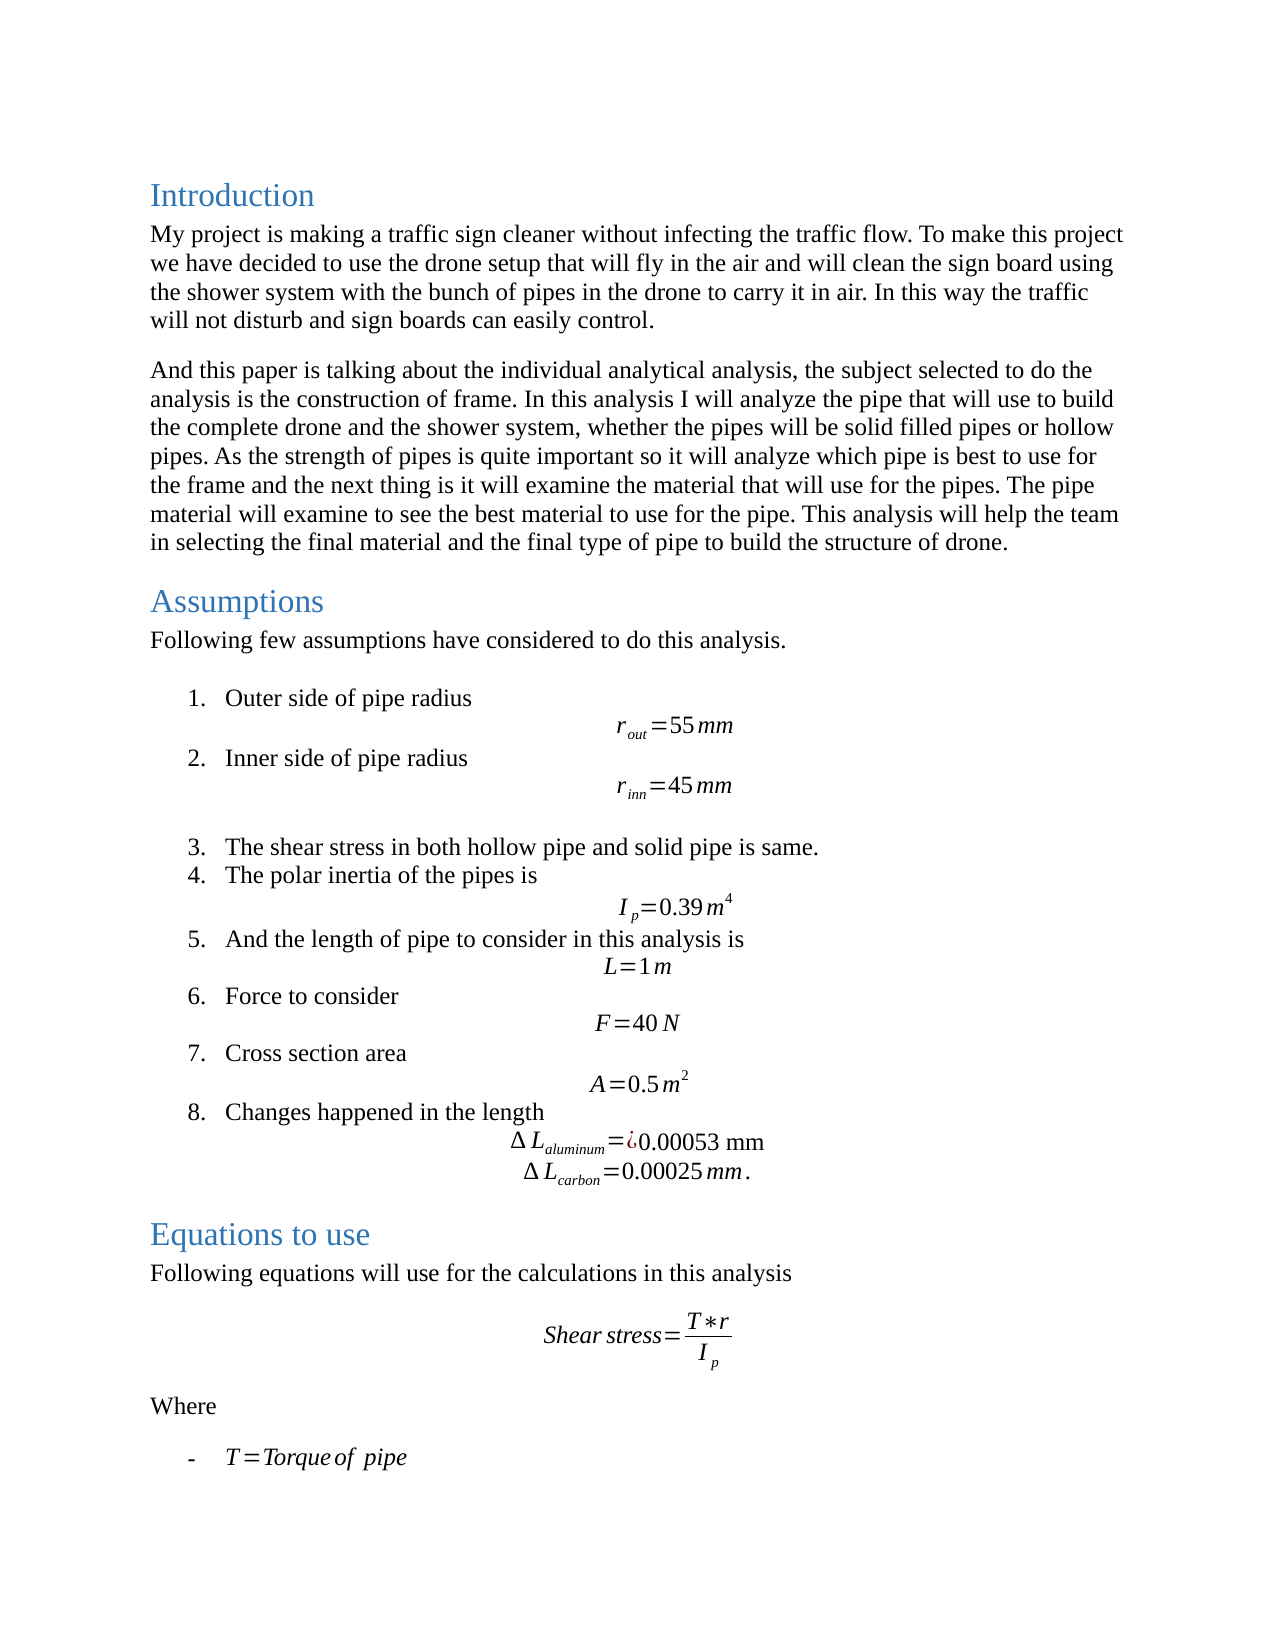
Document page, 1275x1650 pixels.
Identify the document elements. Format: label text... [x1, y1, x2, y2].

list The polar inertia of the pipes is [187, 860, 1125, 889]
subtitle Assumptions [150, 581, 1125, 619]
text Following equations will use for the calculations in this analysis [150, 1258, 1125, 1287]
text Following few assumptions have considered to do this analysis. [150, 625, 1125, 654]
list The shear stress in both hollow pipe and solid pipe is same. [187, 832, 1125, 860]
text And this paper is talking about the individual analytical analysis, the subject selected to do the analysis is the construction of frame. In this analysis I will analyze the pipe that will use to build the complete drone and the shower system, whether the pipes will be solid filled pipes or hollow pipes. As the strength of pipes is quite important so it will analyze which pipe is best to use for the frame and the next thing is it will examine the material that will use for the pipes. The pipe material will examine to see the best material to use for the pipe. This analysis will help the team in selecting the final material and the final type of pipe to build the structure of drone. [150, 355, 1125, 556]
list Changes happened in the length [187, 1097, 1125, 1126]
list Cross section area [187, 1038, 1125, 1066]
list Force to consider [187, 981, 1125, 1009]
list Inner side of pipe radius [187, 743, 1125, 772]
text 0.00053 mm [150, 1126, 1125, 1158]
list Outer side of pipe radius [187, 683, 1125, 711]
list And the length of pipe to consider in this analysis is [187, 924, 1125, 953]
text Where [150, 1391, 1125, 1420]
text My project is making a traffic sign cleaner without infecting the traffic flow. To make this project we have decided to use the drone setup that will fly in the air and will clean the sign board using the shower system with the bunch of pipes in the drone to carry it in air. In this way the traffic will not disturb and sign boards can easily control. [150, 219, 1125, 334]
subtitle Introduction [150, 175, 1125, 213]
subtitle Equations to use [150, 1214, 1125, 1252]
